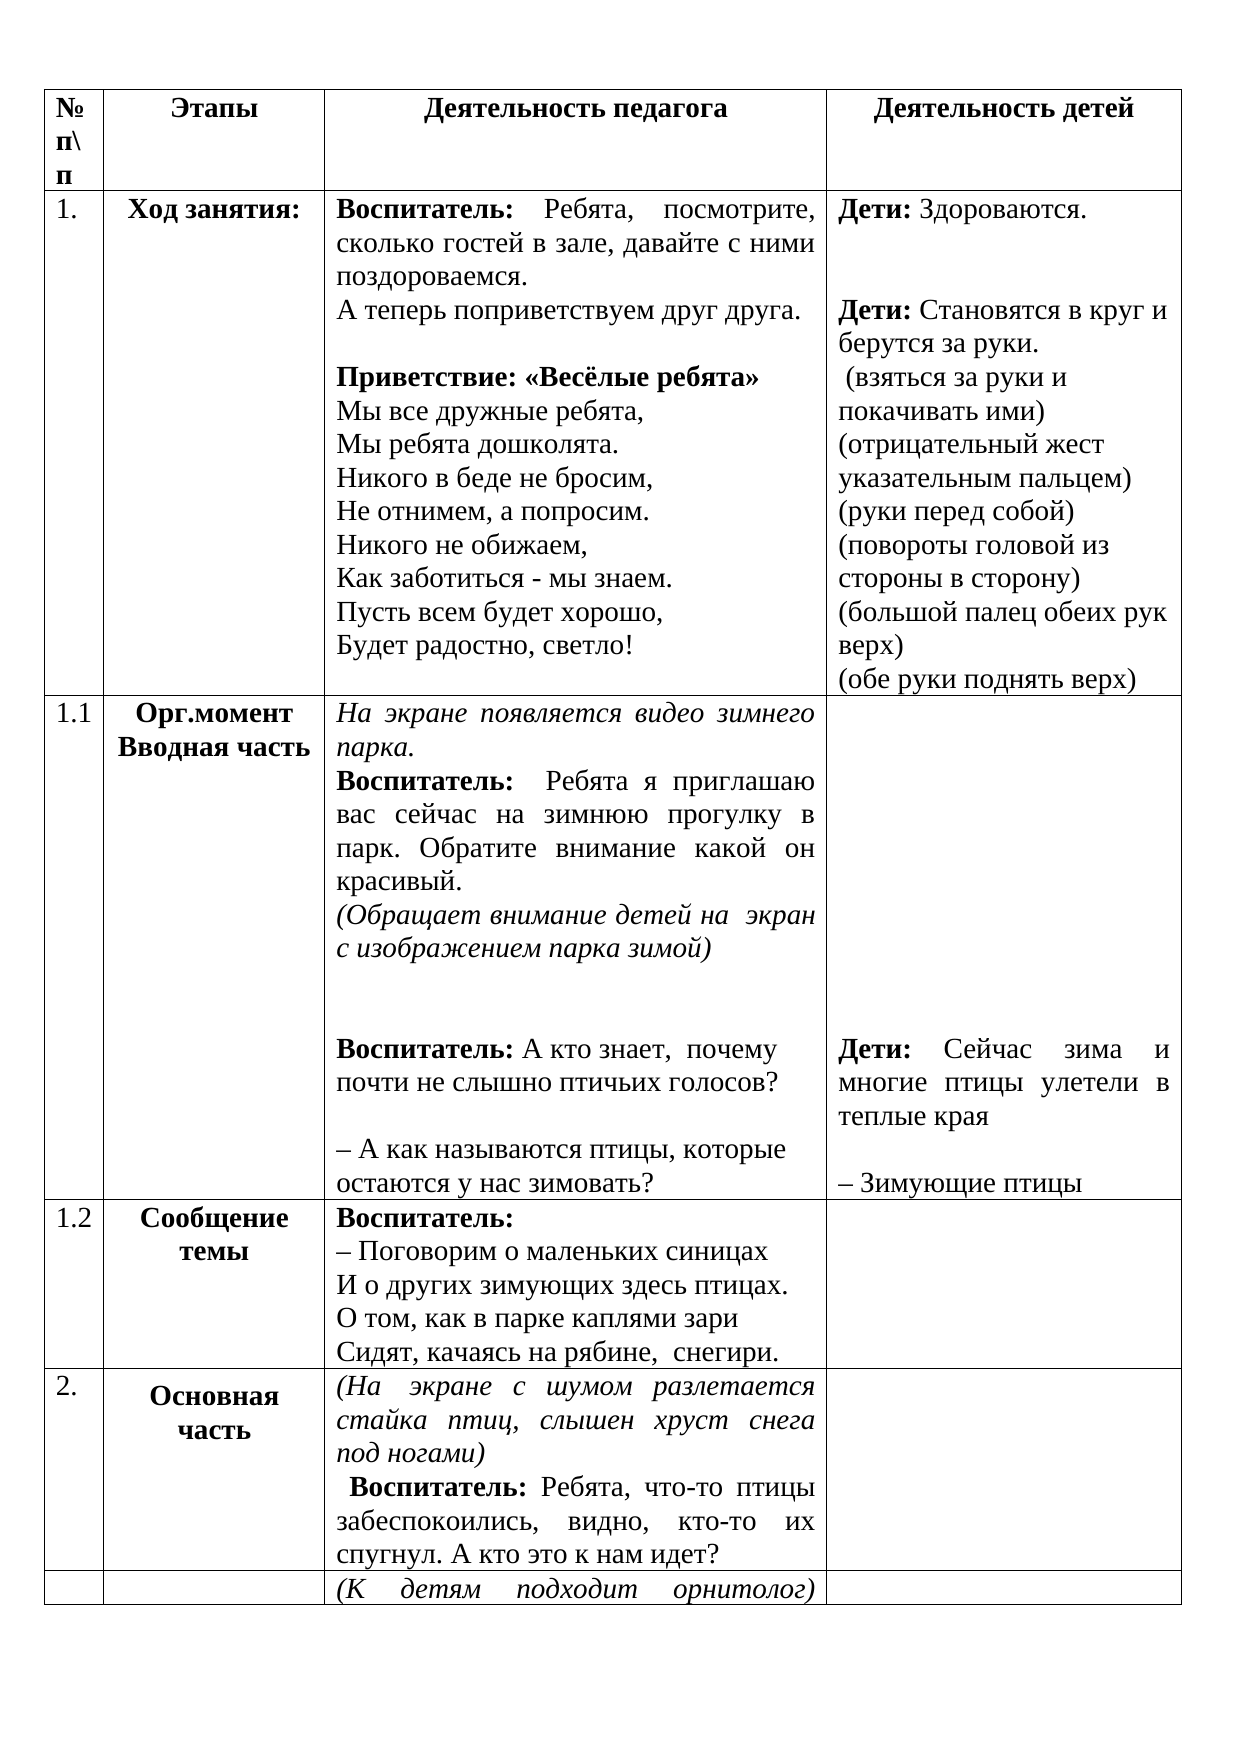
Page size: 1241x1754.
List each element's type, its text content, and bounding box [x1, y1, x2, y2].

table_cell Дети: Сейчас зима и многие птицы улетели в теплые края – Зимующие птицы [827, 696, 1181, 1199]
table_header Деятельность педагога [325, 90, 826, 190]
table_cell (На экране с шумом разлетается стайка птиц, слышен хруст снега под ногами) Воспитатель: Ребята, что-то птицы забеспокоились, видно, кто-то их спугнул. А кто это к нам идет? [325, 1369, 826, 1570]
table_cell Орг.момент Вводная часть [104, 696, 324, 1199]
table_cell На экране появляется видео зимнего парка. Воспитатель: Ребята я приглашаю вас сейчас на зимнюю прогулку в парк. Обратите внимание какой он красивый. (Обращает внимание детей на экран с изображением парка зимой) Воспитатель: А кто знает, почему почти не слышно птичьих голосов? – А как называются птицы, которые остаются у нас зимовать? [325, 696, 826, 1199]
table_cell 1.1 [45, 696, 103, 1199]
table_header Деятельность детей [827, 90, 1181, 190]
table_cell [104, 1571, 324, 1604]
table_cell Ход занятия: [104, 191, 324, 694]
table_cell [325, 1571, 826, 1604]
table_cell [827, 1369, 1181, 1570]
table_cell Основная часть [104, 1369, 324, 1570]
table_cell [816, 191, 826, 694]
table_cell 1. [45, 191, 103, 694]
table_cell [827, 1571, 1181, 1604]
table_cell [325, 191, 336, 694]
table_cell Воспитатель: – Поговорим о маленьких синицах И о других зимующих здесь птицах. О том, как в парке каплями зари Сидят, качаясь на рябине, снегири. [325, 1200, 826, 1367]
table_cell [45, 1571, 103, 1604]
table_cell [827, 1200, 1181, 1367]
table_cell 1.2 [45, 1200, 103, 1367]
table_header Этапы [104, 90, 324, 190]
table_cell 2. [45, 1369, 103, 1570]
table_cell Сообщение темы [104, 1200, 324, 1367]
table_header № п\п [45, 90, 103, 190]
table_cell Дети: Здороваются. Дети: Становятся в круг и берутся за руки. (взяться за руки и покачивать ими) (отрицательный жест указательным пальцем) (руки перед собой) (повороты головой из стороны в сторону) (большой палец обеих рук верх) (обе руки поднять верх) [827, 191, 1181, 694]
